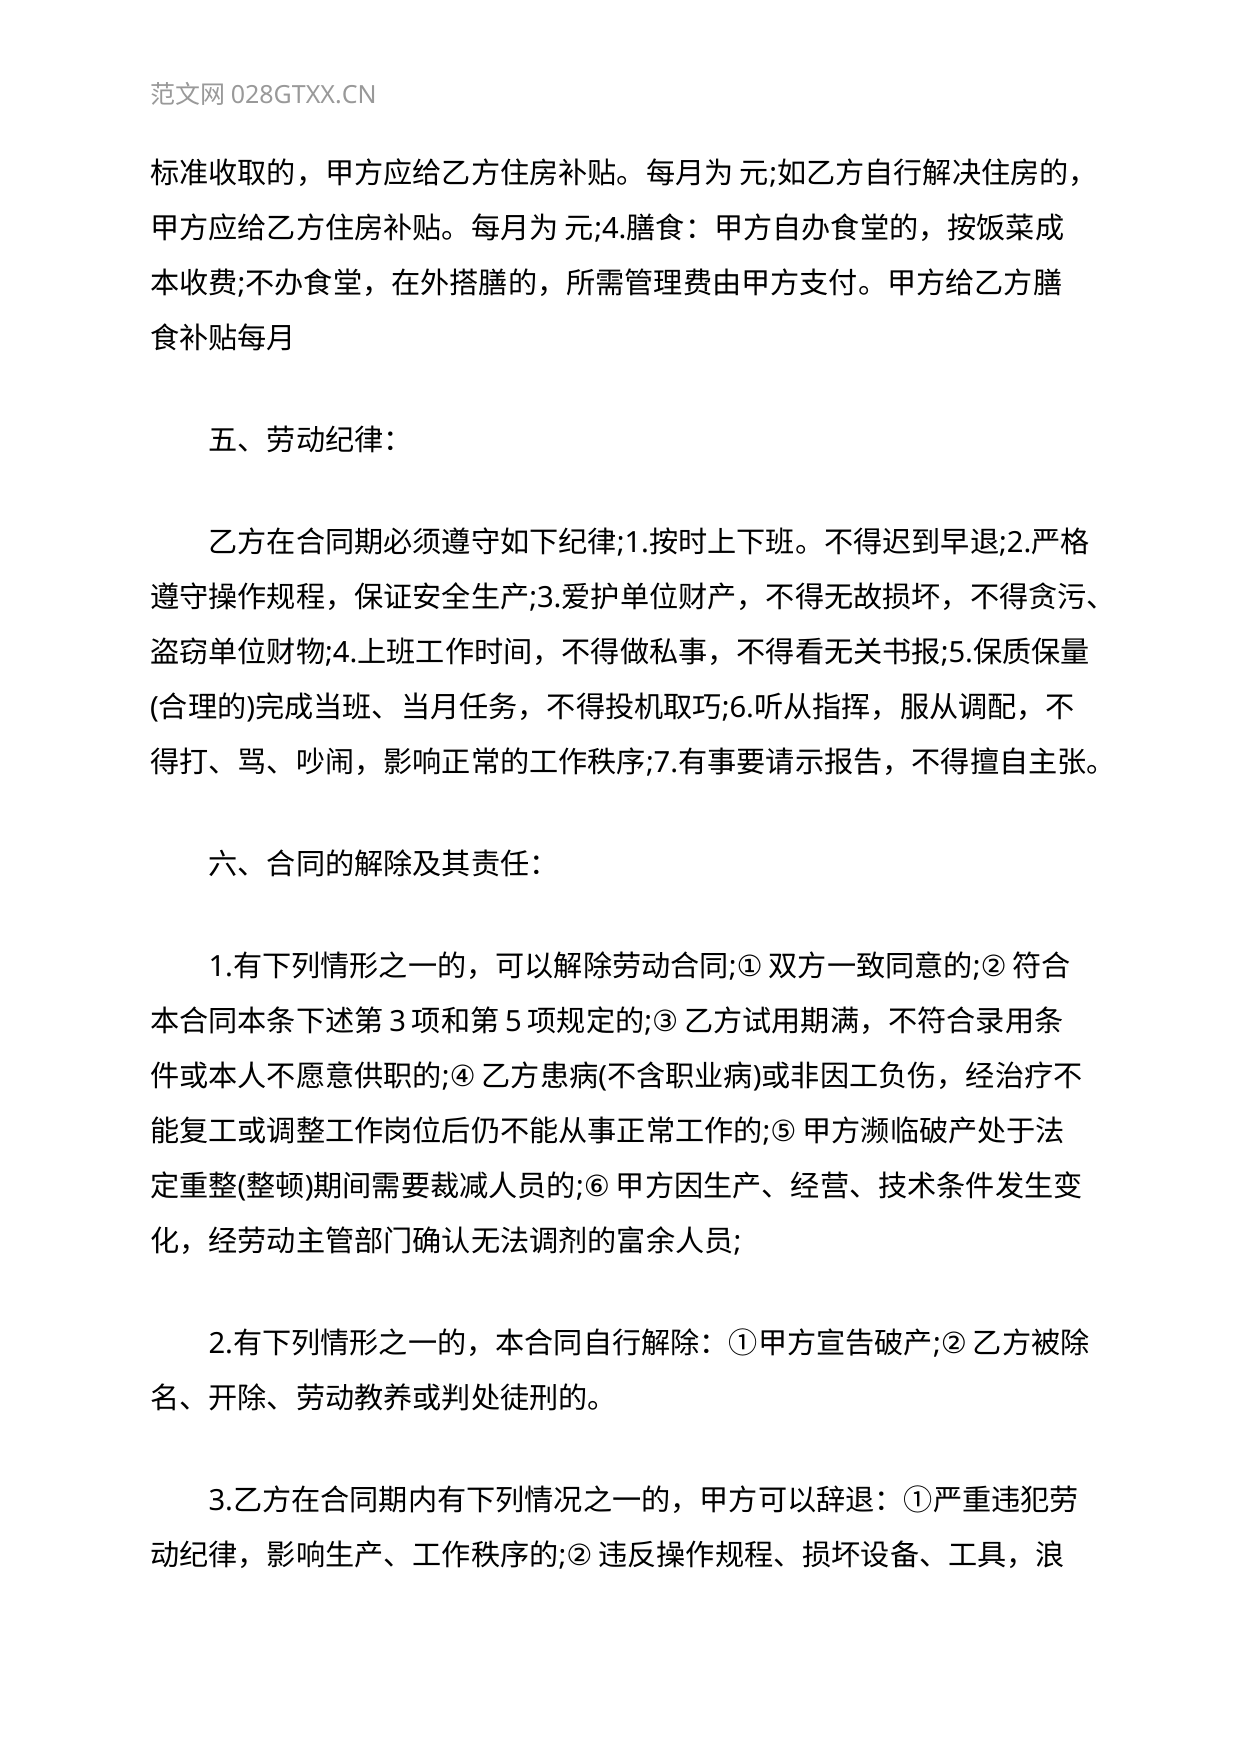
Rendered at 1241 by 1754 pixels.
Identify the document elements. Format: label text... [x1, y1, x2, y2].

text 1.有下列情形之一的，可以解除劳动合同;①双方一致同意的;②符合本合同本条下述第3项和第5项规定的;③乙方试用期满，不符合录用条件或本人不愿意供职的;④乙方患病(不含职业病)或非因工负伤，经治疗不能复工或调整工作岗位后仍不能从事正常工作的;⑤甲方濒临破产处于法定重整(整顿)期间需要裁减人员的;⑥甲方因生产、经营、技术条件发生变化，经劳动主管部门确认无法调剂的富余人员; [150, 942, 1090, 1260]
text 六、合同的解除及其责任： [150, 841, 1090, 883]
text 乙方在合同期必须遵守如下纪律;1.按时上下班。不得迟到早退;2.严格遵守操作规程，保证安全生产;3.爱护单位财产，不得无故损坏，不得贪污、盗窃单位财物;4.上班工作时间，不得做私事，不得看无关书报;5.保质保量(合理的)完成当班、当月任务，不得投机取巧;6.听从指挥，服从调配，不得打、骂、吵闹，影响正常的工作秩序;7.有事要请示报告，不得擅自主张。 [150, 518, 1090, 781]
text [150, 150, 1090, 357]
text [150, 1476, 1090, 1573]
text 五、劳动纪律： [150, 417, 1090, 459]
text 2.有下列情形之一的，本合同自行解除：①甲方宣告破产;②乙方被除名、开除、劳动教养或判处徒刑的。 [150, 1319, 1090, 1417]
